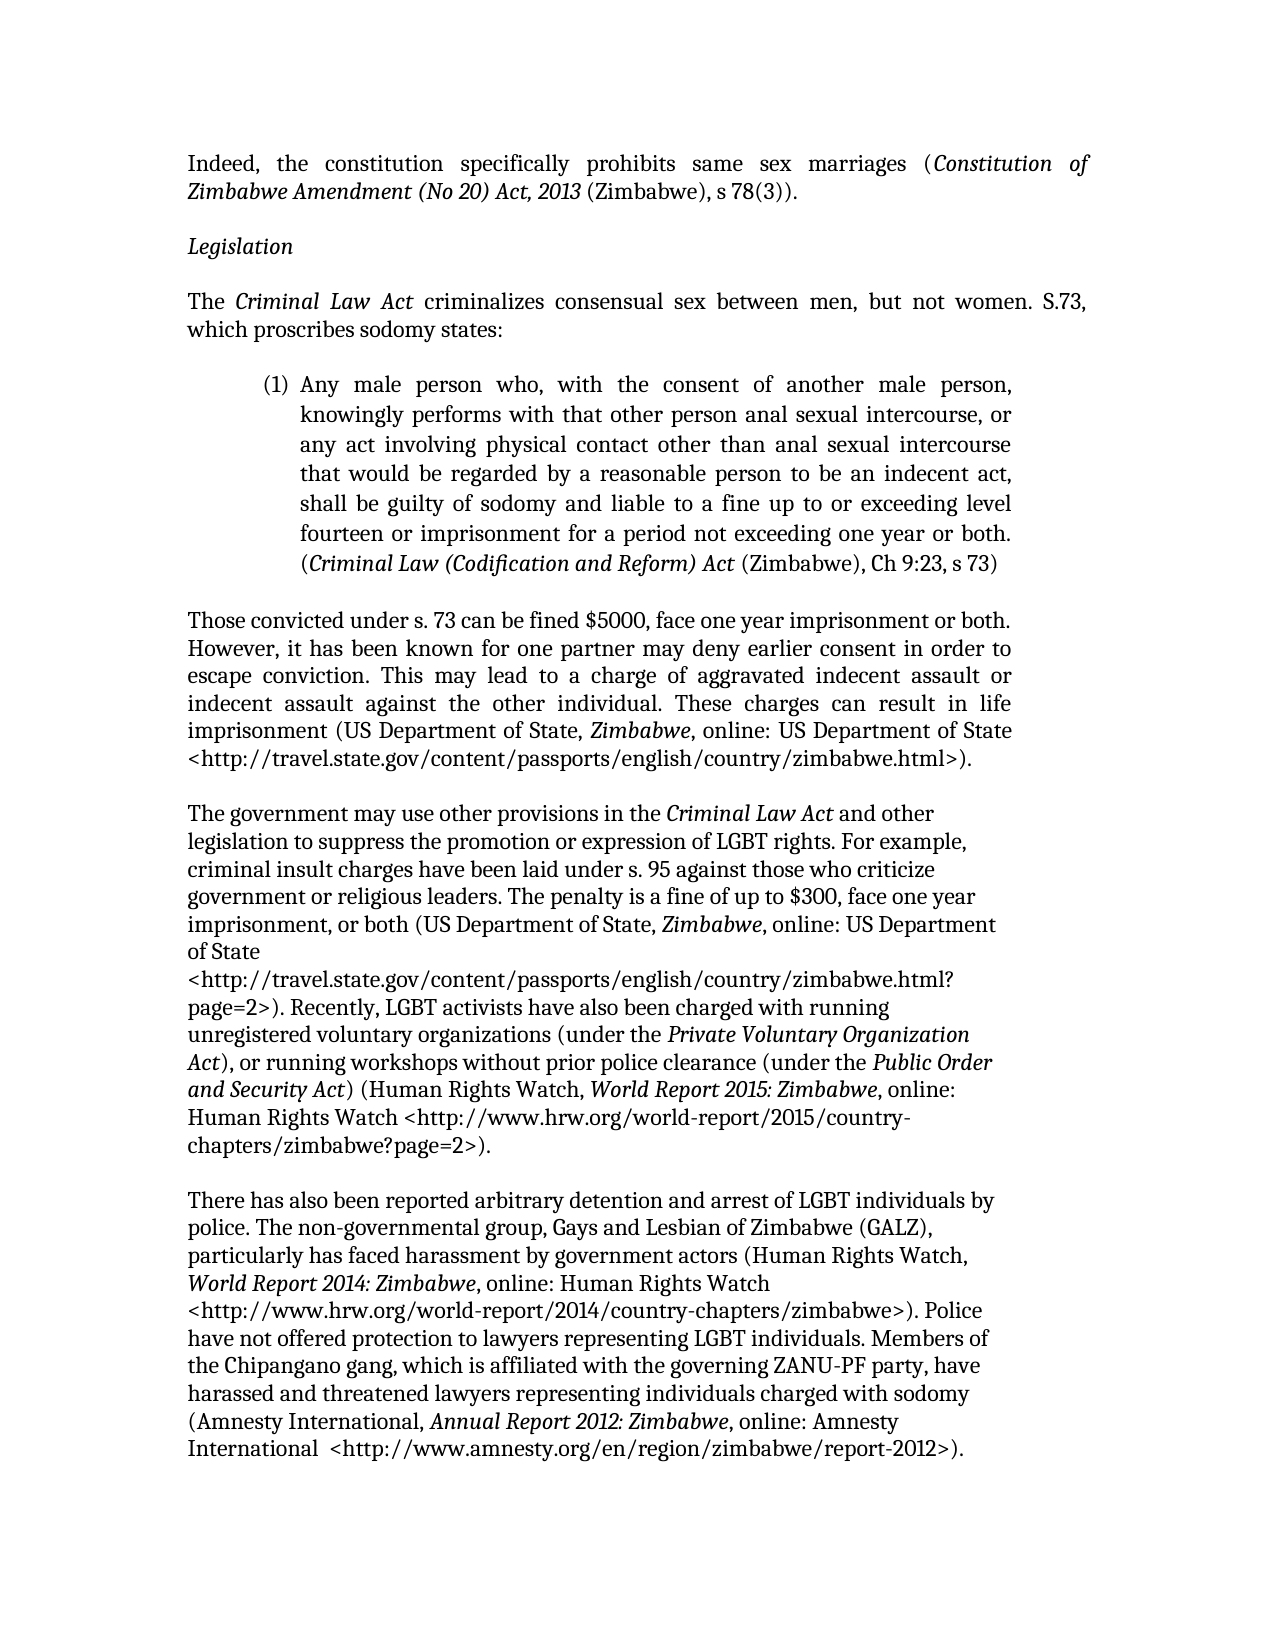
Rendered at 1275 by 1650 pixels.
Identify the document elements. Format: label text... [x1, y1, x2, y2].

text Legislation [187, 233, 1087, 260]
list Any male person who, with the consent of another male person, knowingly performs with that other person anal sexual intercourse, or any act involving physical contact other than anal sexual intercourse that would be regarded by a reasonable person to be an indecent act, shall be guilty of sodomy and liable to a fine up to or exceeding level fourteen or imprisonment for a period not exceeding one year or both. (Criminal Law (Codification and Reform) Act (Zimbabwe), Ch 9:23, s 73) [262, 371, 1012, 577]
text The government may use other provisions in the Criminal Law Act and other legislation to suppress the promotion or expression of LGBT rights. For example, criminal insult charges have been laid under s. 95 against those who criticize government or religious leaders. The penalty is a fine of up to $300, face one year imprisonment, or both (US Department of State, Zimbabwe, online: US Department of State <http://travel.state.gov/content/passports/english/country/zimbabwe.html?page=2>). Recently, LGBT activists have also been charged with running unregistered voluntary organizations (under the Private Voluntary Organization Act), or running workshops without prior police clearance (under the Public Order and Security Act) (Human Rights Watch, World Report 2015: Zimbabwe, online: Human Rights Watch <http://www.hrw.org/world-report/2015/country-chapters/zimbabwe?page=2>). [187, 800, 1012, 1159]
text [187, 150, 1087, 205]
text Those convicted under s. 73 can be fined $5000, face one year imprisonment or both. However, it has been known for one partner may deny earlier consent in order to escape conviction. This may lead to a charge of aggravated indecent assault or indecent assault against the other individual. These charges can result in life imprisonment (US Department of State, Zimbabwe, online: US Department of State <http://travel.state.gov/content/passports/english/country/zimbabwe.html>). [187, 607, 1012, 773]
text The Criminal Law Act criminalizes consensual sex between men, but not women. S.73, which proscribes sodomy states: [187, 288, 1087, 343]
text There has also been reported arbitrary detention and arrest of LGBT individuals by police. The non-governmental group, Gays and Lesbian of Zimbabwe (GALZ), particularly has faced harassment by government actors (Human Rights Watch, World Report 2014: Zimbabwe, online: Human Rights Watch <http://www.hrw.org/world-report/2014/country-chapters/zimbabwe>). Police have not offered protection to lawyers representing LGBT individuals. Members of the Chipangano gang, which is affiliated with the governing ZANU-PF party, have harassed and threatened lawyers representing individuals charged with sodomy (Amnesty International, Annual Report 2012: Zimbabwe, online: Amnesty International <http://www.amnesty.org/en/region/zimbabwe/report-2012>). [187, 1187, 1012, 1463]
